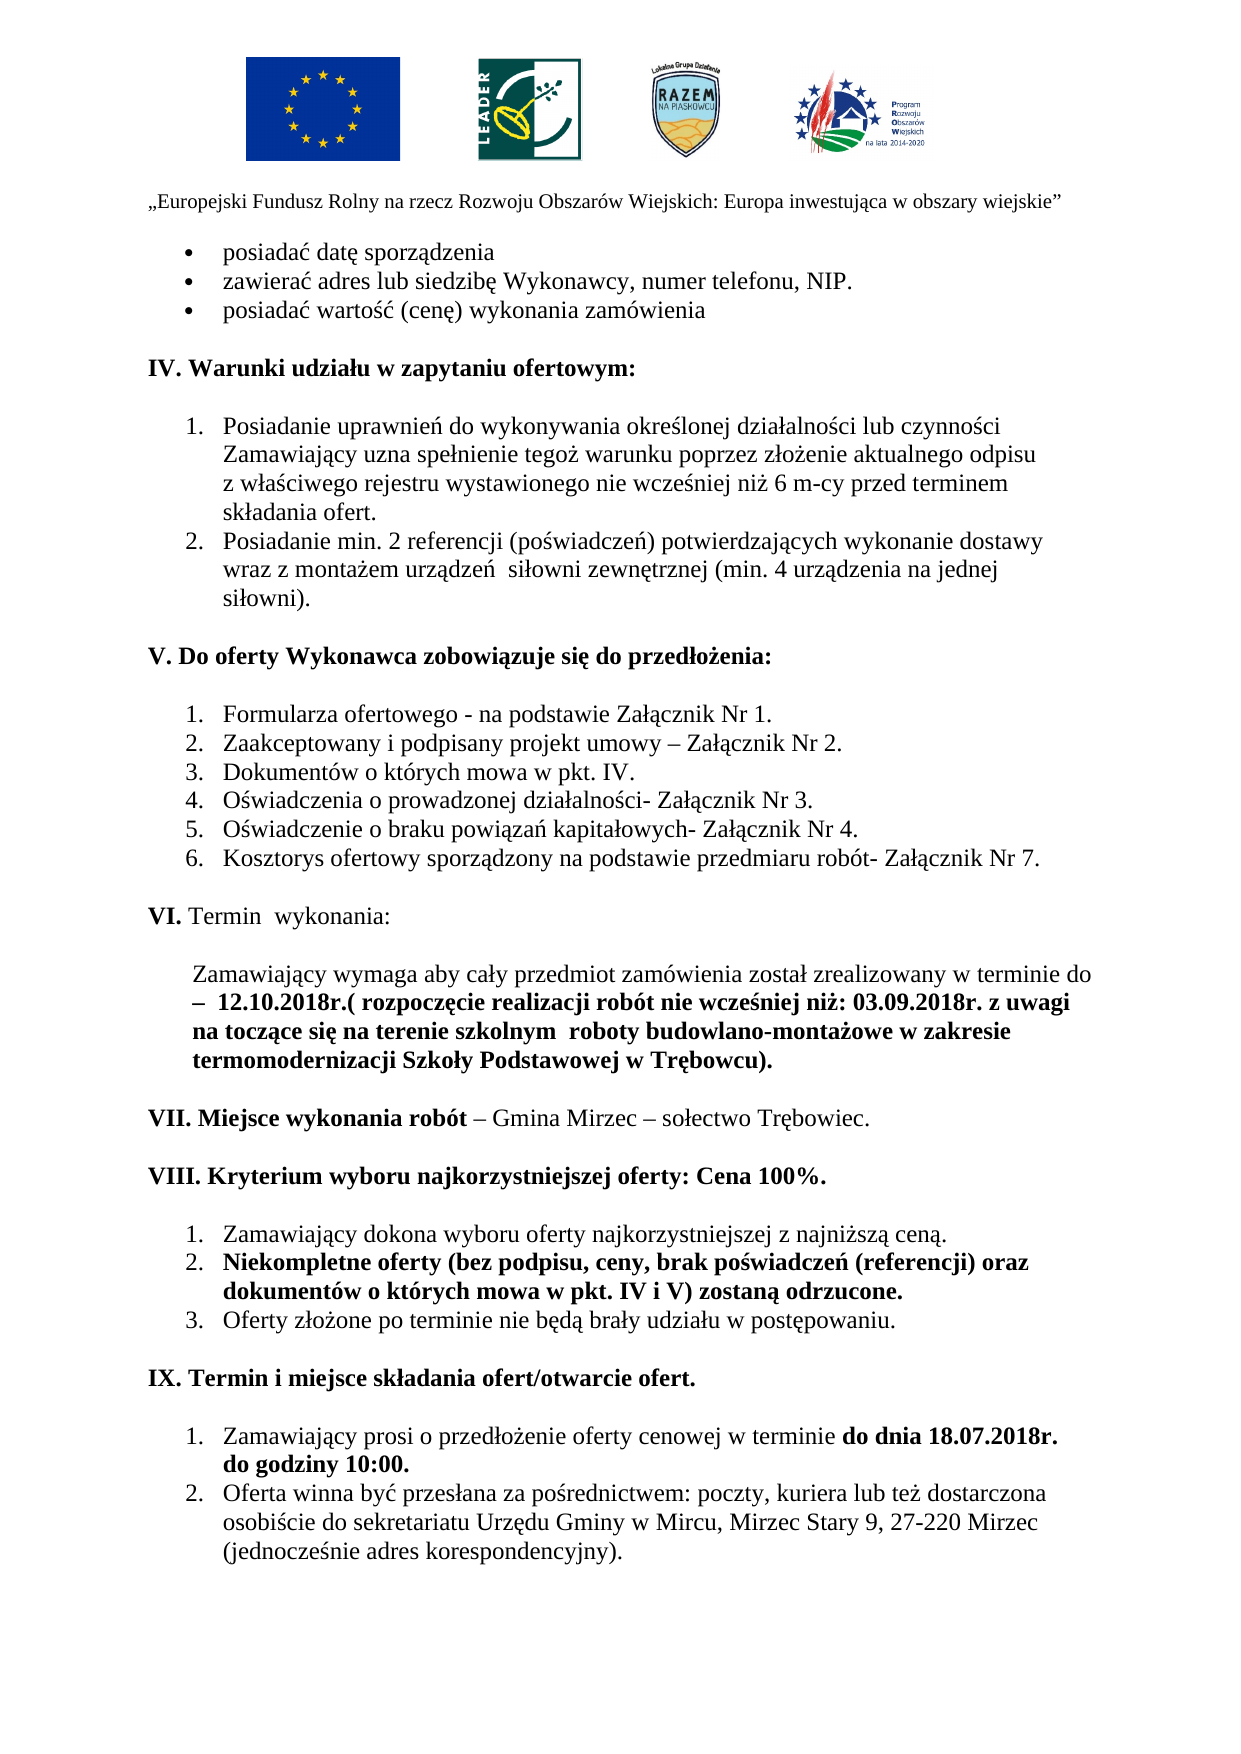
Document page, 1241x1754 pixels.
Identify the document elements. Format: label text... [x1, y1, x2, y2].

list Oferta winna być przesłana za pośrednictwem: poczty, kuriera lub też dostarczona osobiście do sekretariatu Urzędu Gminy w Mircu, Mirzec Stary 9, 27-220 Mirzec (jednocześnie adres korespondencyjny). [185, 1478, 1093, 1564]
list posiadać datę sporządzenia [185, 237, 1093, 266]
text Zamawiający wymaga aby cały przedmiot zamówienia został zrealizowany w terminie do – 12.10.2018r.( rozpoczęcie realizacji robót nie wcześniej niż: 03.09.2018r. z uwagi na toczące się na terenie szkolnym roboty budowlano-montażowe w zakresie termomodernizacji Szkoły Podstawowej w Trębowcu). [192, 959, 1093, 1074]
list Kosztorys ofertowy sporządzony na podstawie przedmiaru robót- Załącznik Nr 7. [185, 843, 1093, 872]
list Oświadczenie o braku powiązań kapitałowych- Załącznik Nr 4. [185, 814, 1093, 843]
list Oświadczenia o prowadzonej działalności- Załącznik Nr 3. [185, 785, 1093, 814]
list Formularza ofertowego - na podstawie Załącznik Nr 1. [185, 699, 1093, 728]
text VIII. Kryterium wyboru najkorzystniejszej oferty: Cena 100%. [148, 1161, 1093, 1189]
list Zamawiający prosi o przedłożenie oferty cenowej w terminie do dnia 18.07.2018r. do godziny 10:00. [185, 1421, 1093, 1478]
picture [246, 57, 401, 161]
picture [788, 65, 935, 161]
text VII. Miejsce wykonania robót – Gmina Mirzec – sołectwo Trębowiec. [148, 1103, 1093, 1132]
list Zamawiający dokona wyboru oferty najkorzystniejszej z najniższą ceną. [185, 1219, 1093, 1247]
list Posiadanie uprawnień do wykonywania określonej działalności lub czynności Zamawiający uzna spełnienie tegoż warunku poprzez złożenie aktualnego odpisu z właściwego rejestru wystawionego nie wcześniej niż 6 m-cy przed terminem składania ofert. [185, 411, 1093, 526]
text IX. Termin i miejsce składania ofert/otwarcie ofert. [148, 1363, 1093, 1392]
list Zaakceptowany i podpisany projekt umowy – Załącznik Nr 2. [185, 728, 1093, 757]
list Posiadanie min. 2 referencji (poświadczeń) potwierdzających wykonanie dostawy wraz z montażem urządzeń siłowni zewnętrznej (min. 4 urządzenia na jednej siłowni). [185, 526, 1093, 612]
text V. Do oferty Wykonawca zobowiązuje się do przedłożenia: [148, 641, 1093, 670]
list zawierać adres lub siedzibę Wykonawcy, numer telefonu, NIP. [185, 266, 1093, 295]
list Oferty złożone po terminie nie będą brały udziału w postępowaniu. [185, 1305, 1093, 1334]
picture [477, 58, 583, 161]
list posiadać wartość (cenę) wykonania zamówienia [185, 295, 1093, 324]
text IV. Warunki udziału w zapytaniu ofertowym: [148, 353, 1093, 382]
list Dokumentów o których mowa w pkt. IV. [185, 757, 1093, 785]
text VI. Termin wykonania: [148, 901, 1093, 929]
picture [649, 59, 722, 161]
list Niekompletne oferty (bez podpisu, ceny, brak poświadczeń (referencji) oraz dokumentów o których mowa w pkt. IV i V) zostaną odrzucone. [185, 1247, 1093, 1305]
